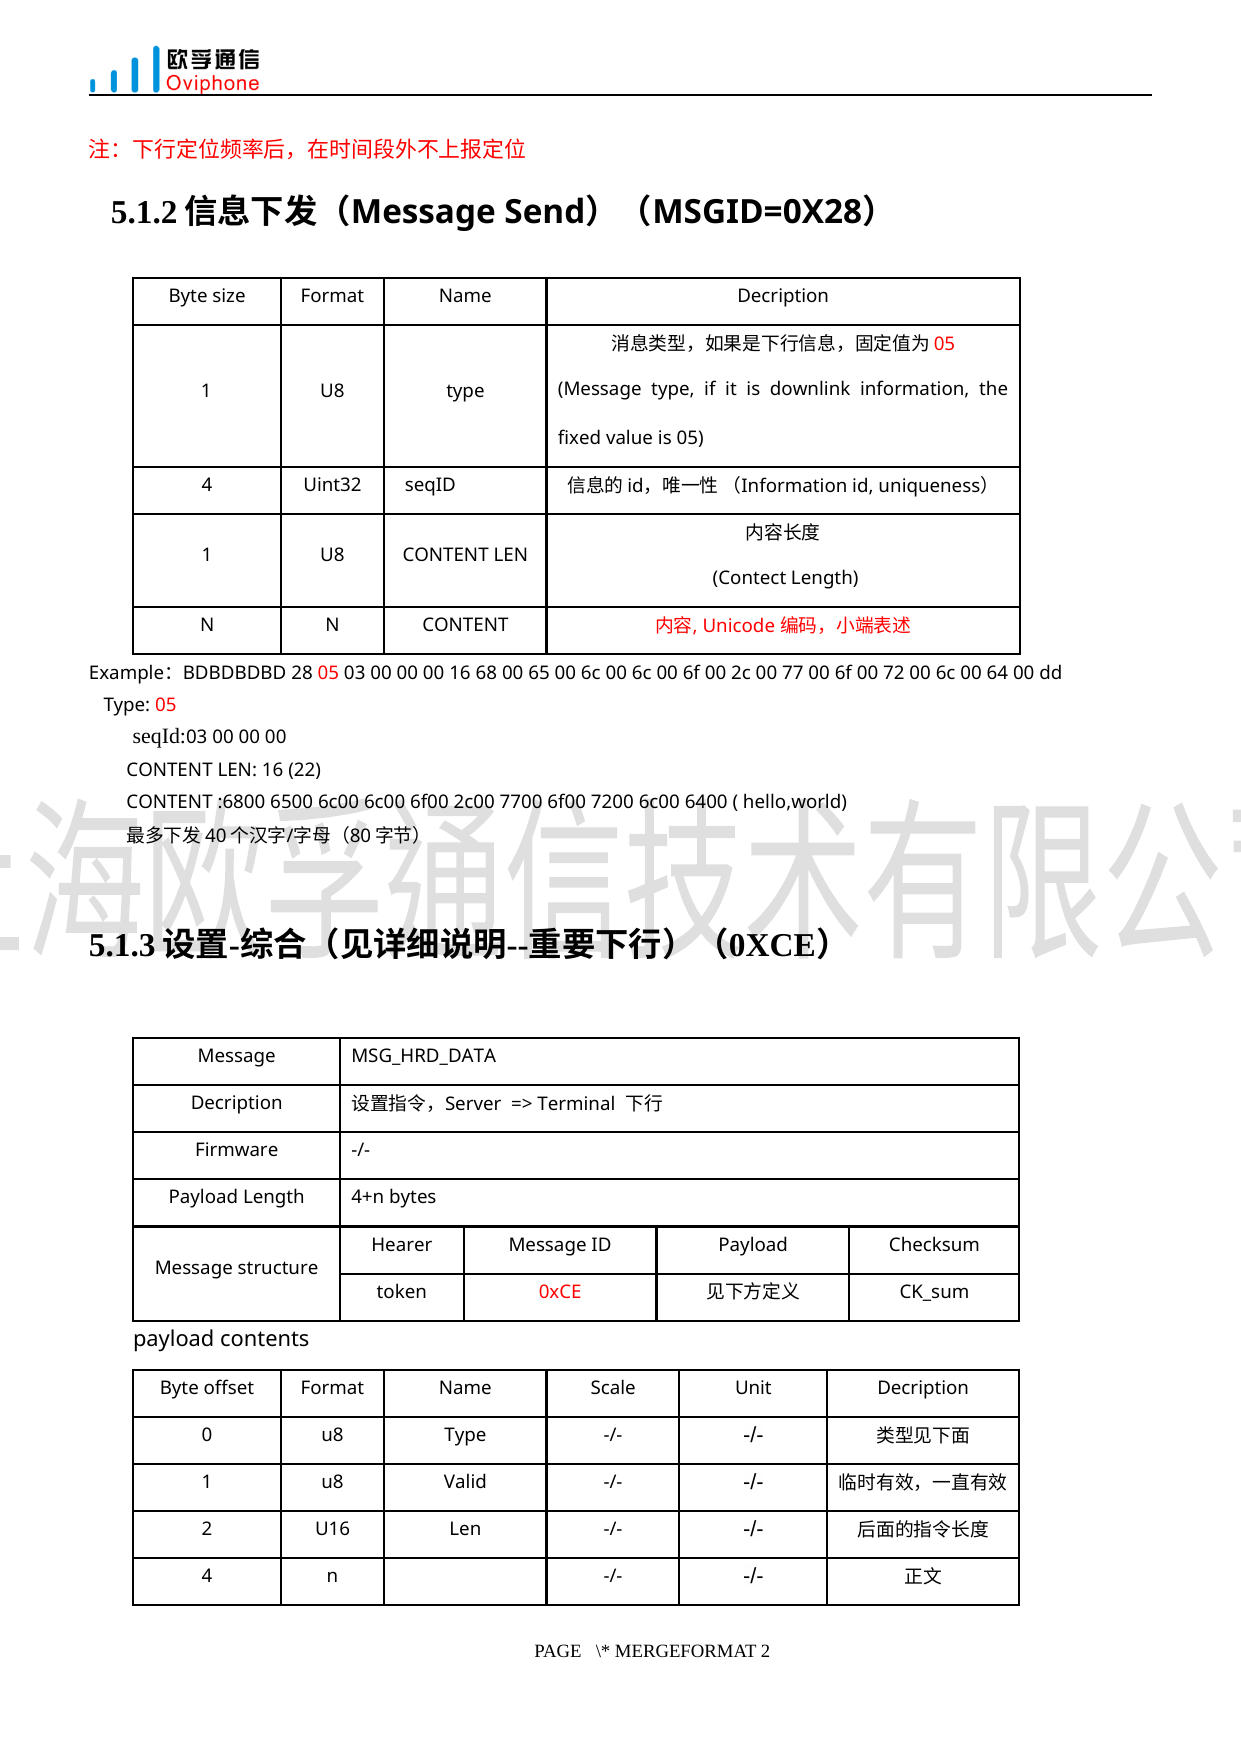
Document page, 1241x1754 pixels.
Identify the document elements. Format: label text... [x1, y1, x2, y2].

table_cell type [385, 326, 545, 466]
text CONTENT LEN: 16 (22) [89, 753, 1152, 785]
table_cell 内容, Unicode 编码，小端表述 [548, 608, 1019, 653]
table_cell U16 [282, 1512, 383, 1557]
table_cell U8 [282, 515, 383, 606]
table_header Unit [680, 1371, 826, 1416]
table_cell 类型见下面 [828, 1418, 1018, 1463]
table_cell N [282, 608, 383, 653]
list payload contents [133, 1322, 1152, 1354]
table_cell Hearer [341, 1228, 463, 1272]
table_cell -/- [680, 1418, 826, 1463]
table_cell Uint32 [282, 468, 383, 513]
subtitle 5.1.3设置-综合（见详细说明--重要下行）（0XCE） [89, 910, 1152, 975]
table_cell -/- [548, 1559, 678, 1604]
table_cell Message structure [134, 1228, 339, 1319]
text 注：下行定位频率后，在时间段外不上报定位 [89, 132, 1152, 164]
table_header Byte size [134, 279, 280, 324]
table_header Name [385, 1371, 545, 1416]
table_cell -/- [548, 1465, 678, 1510]
table_cell 4+n bytes [341, 1180, 1018, 1225]
table_cell u8 [282, 1465, 383, 1510]
table_cell 临时有效，一直有效 [828, 1465, 1018, 1510]
table_cell Payload [658, 1228, 848, 1272]
table_cell -/- [680, 1512, 826, 1557]
table_cell N [134, 608, 280, 653]
table_cell -/- [548, 1512, 678, 1557]
table_cell -/- [548, 1418, 678, 1463]
table_cell CONTENT [385, 608, 545, 653]
table_cell Checksum [850, 1228, 1018, 1272]
table_cell -/- [680, 1559, 826, 1604]
table_cell 2 [134, 1512, 280, 1557]
text 最多下发40个汉字/字母（80字节） [89, 818, 1152, 850]
table_cell Firmware [134, 1133, 339, 1178]
table_cell 内容长度 (Contect Length) [548, 515, 1019, 606]
text CONTENT :6800 6500 6c00 6c00 6f00 2c00 7700 6f00 7200 6c00 6400 ( hello,world) [89, 785, 1152, 818]
picture [88, 41, 265, 95]
table_cell Payload Length [134, 1180, 339, 1225]
table_cell Decription [134, 1086, 339, 1131]
table_header Decription [828, 1371, 1018, 1416]
table_cell u8 [282, 1418, 383, 1463]
table_cell 1 [134, 1465, 280, 1510]
table_header MSG_HRD_DATA [341, 1039, 1018, 1084]
text seqId:03 00 00 00 [89, 720, 1152, 753]
table_cell 消息类型，如果是下行信息，固定值为05 (Message type, if it is downlink information, the fixed value is 05) [548, 326, 1019, 466]
text Example：BDBDBDBD 28 05 03 00 00 00 16 68 00 65 00 6c 00 6c 00 6f 00 2c 00 77 00 6f 00 72 00 6c 00 64 00 dd [89, 655, 1152, 688]
table_cell Valid [385, 1465, 545, 1510]
table_cell Type [385, 1418, 545, 1463]
table_cell 设置指令，Server => Terminal 下行 [341, 1086, 1018, 1131]
table_cell [385, 1559, 545, 1604]
table_cell 0xCE [465, 1275, 655, 1319]
table_cell 4 [134, 1559, 280, 1604]
table_cell CK_sum [850, 1275, 1018, 1319]
table_cell 正文 [828, 1559, 1018, 1604]
table_cell 0 [134, 1418, 280, 1463]
table_cell 后面的指令长度 [828, 1512, 1018, 1557]
table_cell 4 [134, 468, 280, 513]
table_cell seqID [385, 468, 545, 513]
table_cell CONTENT LEN [385, 515, 545, 606]
table_cell n [282, 1559, 383, 1604]
table_cell 1 [134, 326, 280, 466]
text Type: 05 [89, 688, 1152, 720]
table_header Message [134, 1039, 339, 1084]
table_cell token [341, 1275, 463, 1319]
table_cell U8 [282, 326, 383, 466]
table_cell -/- [680, 1465, 826, 1510]
table_header Scale [548, 1371, 678, 1416]
table_header Byte offset [134, 1371, 280, 1416]
text 5.1.2信息下发（Message Send）（MSGID=0X28） [111, 177, 1130, 242]
table_header Format [282, 279, 383, 324]
table_cell 1 [134, 515, 280, 606]
table_header Format [282, 1371, 383, 1416]
table_cell -/- [341, 1133, 1018, 1178]
table_cell Len [385, 1512, 545, 1557]
table_cell Message ID [465, 1228, 655, 1272]
table_cell 见下方定义 [658, 1275, 848, 1319]
table_cell 信息的id，唯一性 （Information id, uniqueness） [548, 468, 1019, 513]
table_header Name [385, 279, 545, 324]
table_header Decription [548, 279, 1019, 324]
